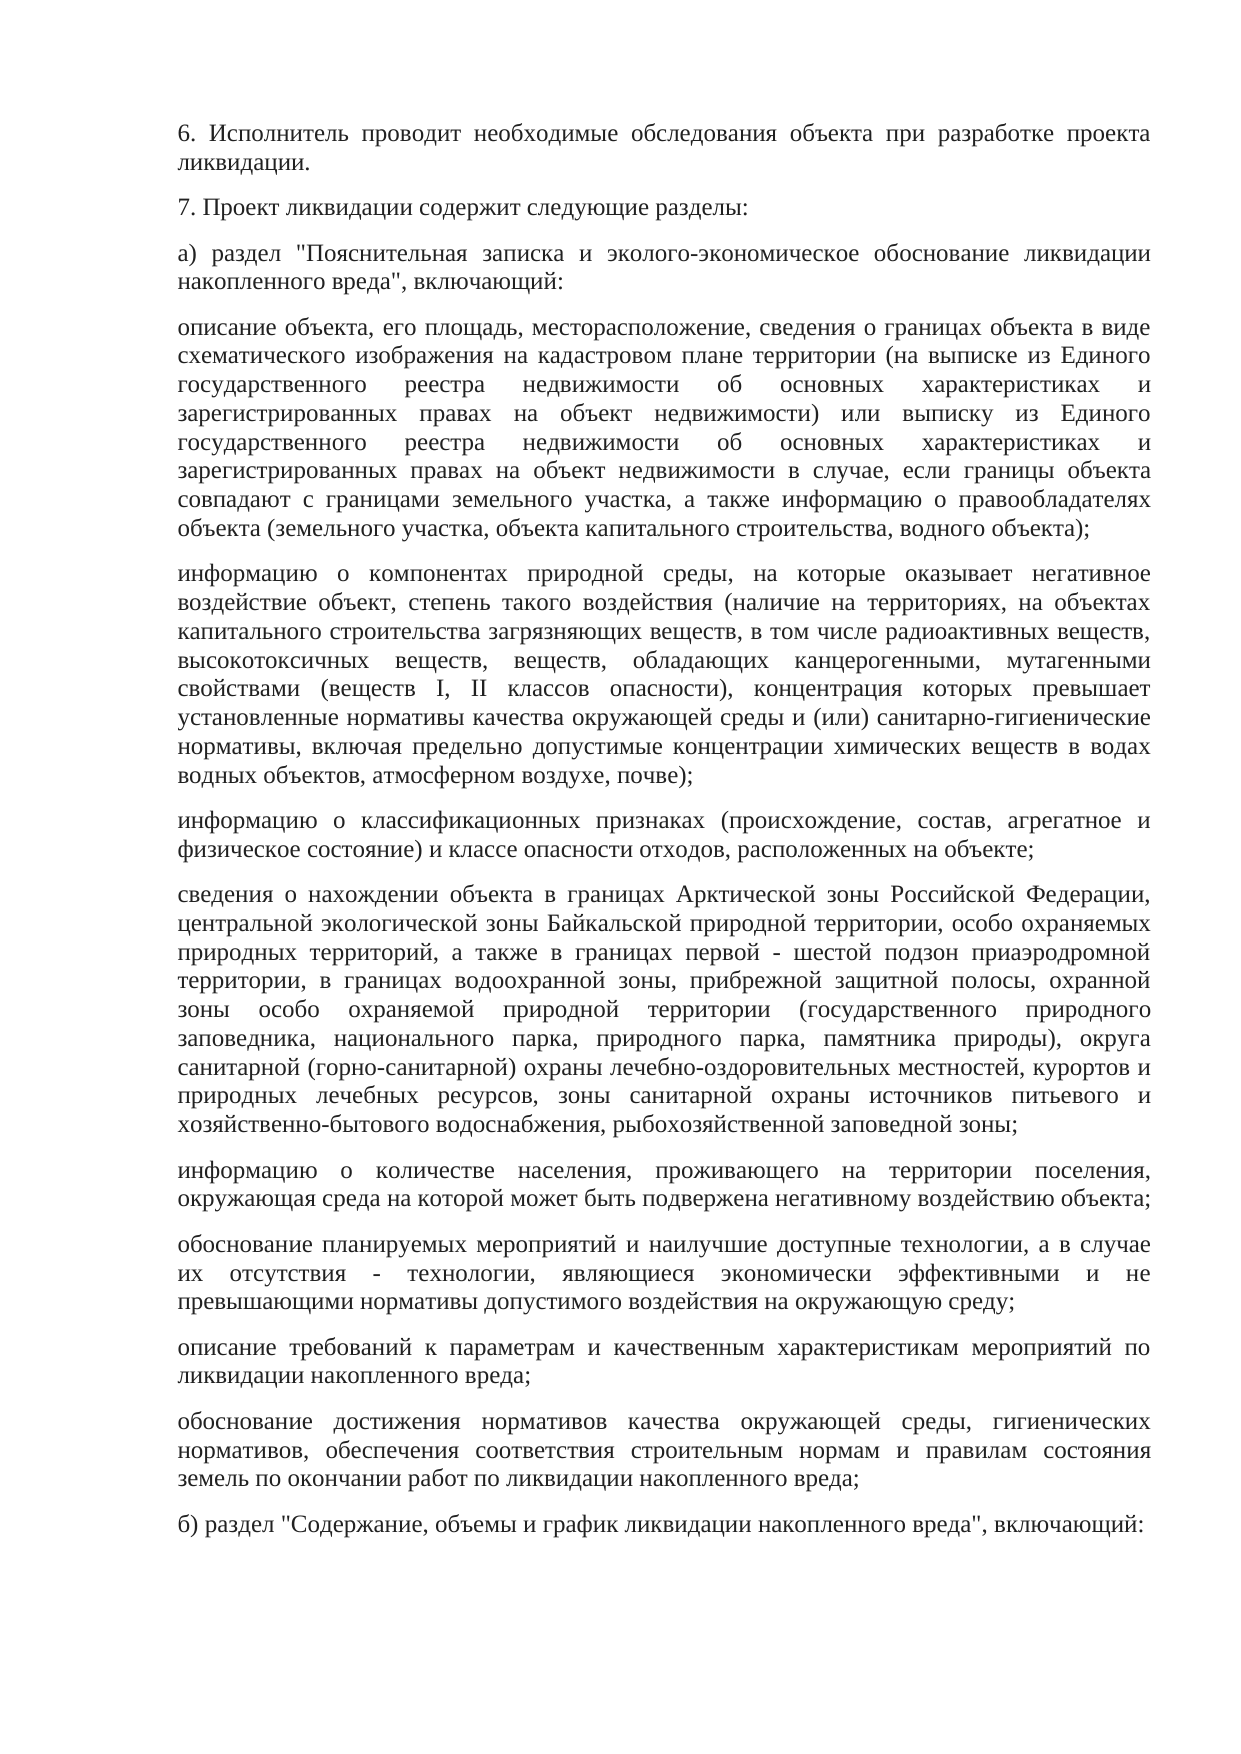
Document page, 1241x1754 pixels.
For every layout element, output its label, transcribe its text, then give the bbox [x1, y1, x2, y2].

text описание требований к параметрам и качественным характеристикам мероприятий по ликвидации накопленного вреда; [177, 1332, 1152, 1389]
text информацию о количестве населения, проживающего на территории поселения, окружающая среда на которой может быть подвержена негативному воздействию объекта; [177, 1155, 1152, 1212]
text информацию о классификационных признаках (происхождение, состав, агрегатное и физическое состояние) и классе опасности отходов, расположенных на объекте; [177, 805, 1152, 863]
text описание объекта, его площадь, месторасположение, сведения о границах объекта в виде схематического изображения на кадастровом плане территории (на выписке из Единого государственного реестра недвижимости об основных характеристиках и зарегистрированных правах на объект недвижимости) или выписку из Единого государственного реестра недвижимости об основных характеристиках и зарегистрированных правах на объект недвижимости в случае, если границы объекта совпадают с границами земельного участка, а также информацию о правообладателях объекта (земельного участка, объекта капитального строительства, водного объекта); [177, 312, 1152, 542]
text сведения о нахождении объекта в границах Арктической зоны Российской Федерации, центральной экологической зоны Байкальской природной территории, особо охраняемых природных территорий, а также в границах первой - шестой подзон приаэродромной территории, в границах водоохранной зоны, прибрежной защитной полосы, охранной зоны особо охраняемой природной территории (государственного природного заповедника, национального парка, природного парка, памятника природы), округа санитарной (горно-санитарной) охраны лечебно-оздоровительных местностей, курортов и природных лечебных ресурсов, зоны санитарной охраны источников питьевого и хозяйственно-бытового водоснабжения, рыбохозяйственной заповедной зоны; [177, 879, 1152, 1138]
text а) раздел "Пояснительная записка и эколого-экономическое обоснование ликвидации накопленного вреда", включающий: [177, 238, 1152, 295]
text 7. Проект ликвидации содержит следующие разделы: [177, 192, 1152, 221]
text 6. Исполнитель проводит необходимые обследования объекта при разработке проекта ликвидации. [177, 118, 1152, 176]
text б) раздел "Содержание, объемы и график ликвидации накопленного вреда", включающий: [177, 1509, 1152, 1538]
text обоснование достижения нормативов качества окружающей среды, гигиенических нормативов, обеспечения соответствия строительным нормам и правилам состояния земель по окончании работ по ликвидации накопленного вреда; [177, 1406, 1152, 1492]
text обоснование планируемых мероприятий и наилучшие доступные технологии, а в случае их отсутствия - технологии, являющиеся экономически эффективными и не превышающими нормативы допустимого воздействия на окружающую среду; [177, 1229, 1152, 1315]
text информацию о компонентах природной среды, на которые оказывает негативное воздействие объект, степень такого воздействия (наличие на территориях, на объектах капитального строительства загрязняющих веществ, в том числе радиоактивных веществ, высокотоксичных веществ, веществ, обладающих канцерогенными, мутагенными свойствами (веществ I, II классов опасности), концентрация которых превышает установленные нормативы качества окружающей среды и (или) санитарно-гигиенические нормативы, включая предельно допустимые концентрации химических веществ в водах водных объектов, атмосферном воздухе, почве); [177, 558, 1152, 788]
